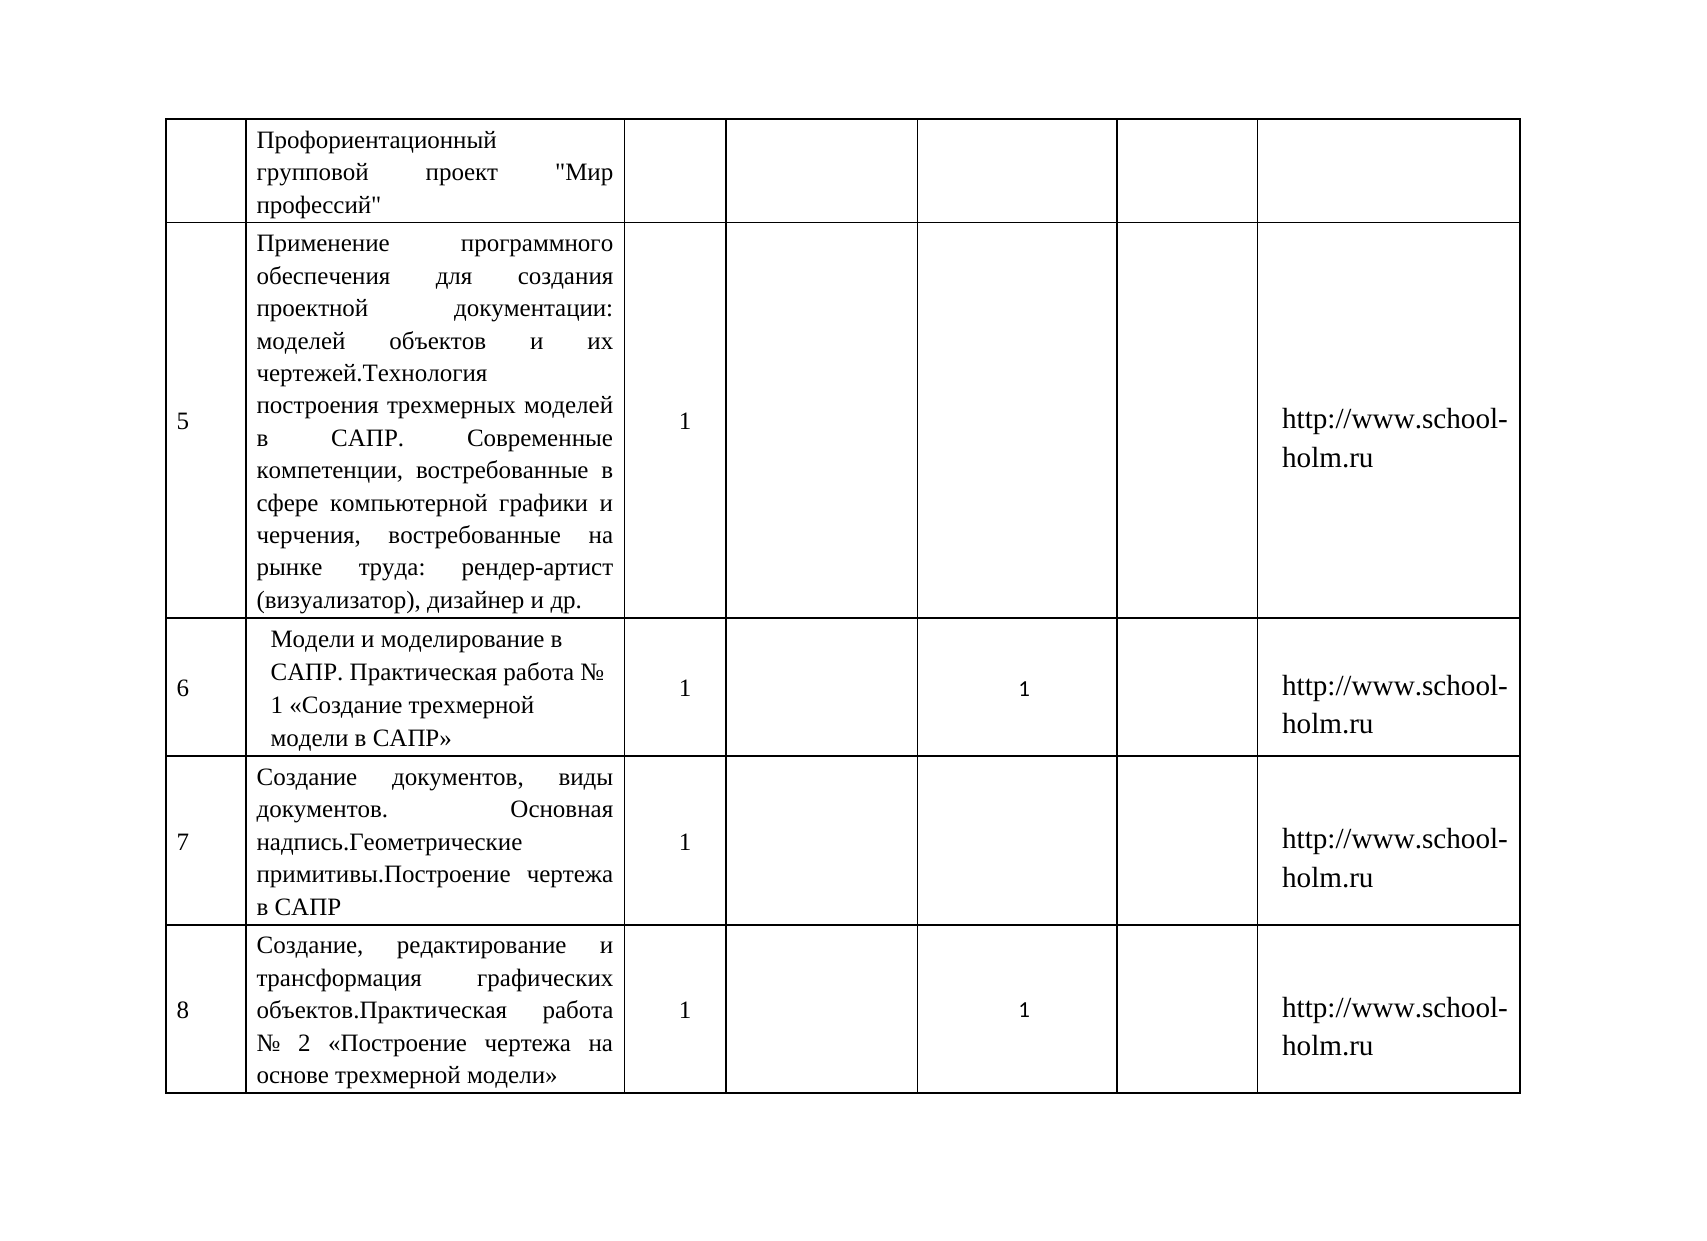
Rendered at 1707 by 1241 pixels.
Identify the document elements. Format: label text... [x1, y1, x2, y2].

table_cell 1 [918, 926, 1116, 1092]
table_cell [1118, 619, 1257, 755]
table_cell 1 [625, 619, 725, 755]
table_cell [727, 619, 917, 755]
table_cell [727, 120, 917, 222]
table_cell [1118, 757, 1257, 924]
table_cell http://www.school-holm.ru [1258, 757, 1519, 924]
table_cell 1 [625, 223, 725, 617]
table_cell http://www.school-holm.ru [1258, 619, 1519, 755]
table_cell [727, 926, 917, 1092]
table_cell 1 [918, 619, 1116, 755]
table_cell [247, 120, 624, 222]
table_cell 8 [167, 926, 245, 1092]
table_cell [1118, 120, 1257, 222]
table_cell 6 [167, 619, 245, 755]
table_cell 4 [167, 120, 245, 222]
table_cell http://www.school-holm.ru [1258, 223, 1519, 617]
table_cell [1258, 926, 1519, 1092]
table_cell Модели и моделирование в САПР. Практическая работа № 1 «Создание трехмерной модели в САПР» [247, 619, 624, 755]
table_cell [918, 120, 1116, 222]
table_cell 7 [167, 757, 245, 924]
table_cell Создание документов, виды документов. Основная надпись.Геометрические примитивы.Построение чертежа в САПР [247, 757, 624, 924]
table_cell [1258, 120, 1519, 222]
table_cell [727, 223, 917, 617]
table_cell [918, 223, 1116, 617]
table_cell Создание, редактирование и трансформация графических объектов.Практическая работа № 2 «Построение чертежа на основе трехмерной модели» [247, 926, 624, 1092]
table_cell 5 [167, 223, 245, 617]
table_cell 1 [625, 926, 725, 1092]
table_cell 1 [625, 120, 725, 222]
table_cell [727, 757, 917, 924]
table_cell [1118, 926, 1257, 1092]
table_cell [1118, 223, 1257, 617]
table_cell Применение программного обеспечения для создания проектной документации: моделей объектов и их чертежей.Технология построения трехмерных моделей в САПР. Современные компетенции, востребованные в сфере компьютерной графики и черчения, востребованные на рынке труда: рендер-артист (визуализатор), дизайнер и др. [247, 223, 624, 617]
table_cell [918, 757, 1116, 924]
table_cell 1 [625, 757, 725, 924]
